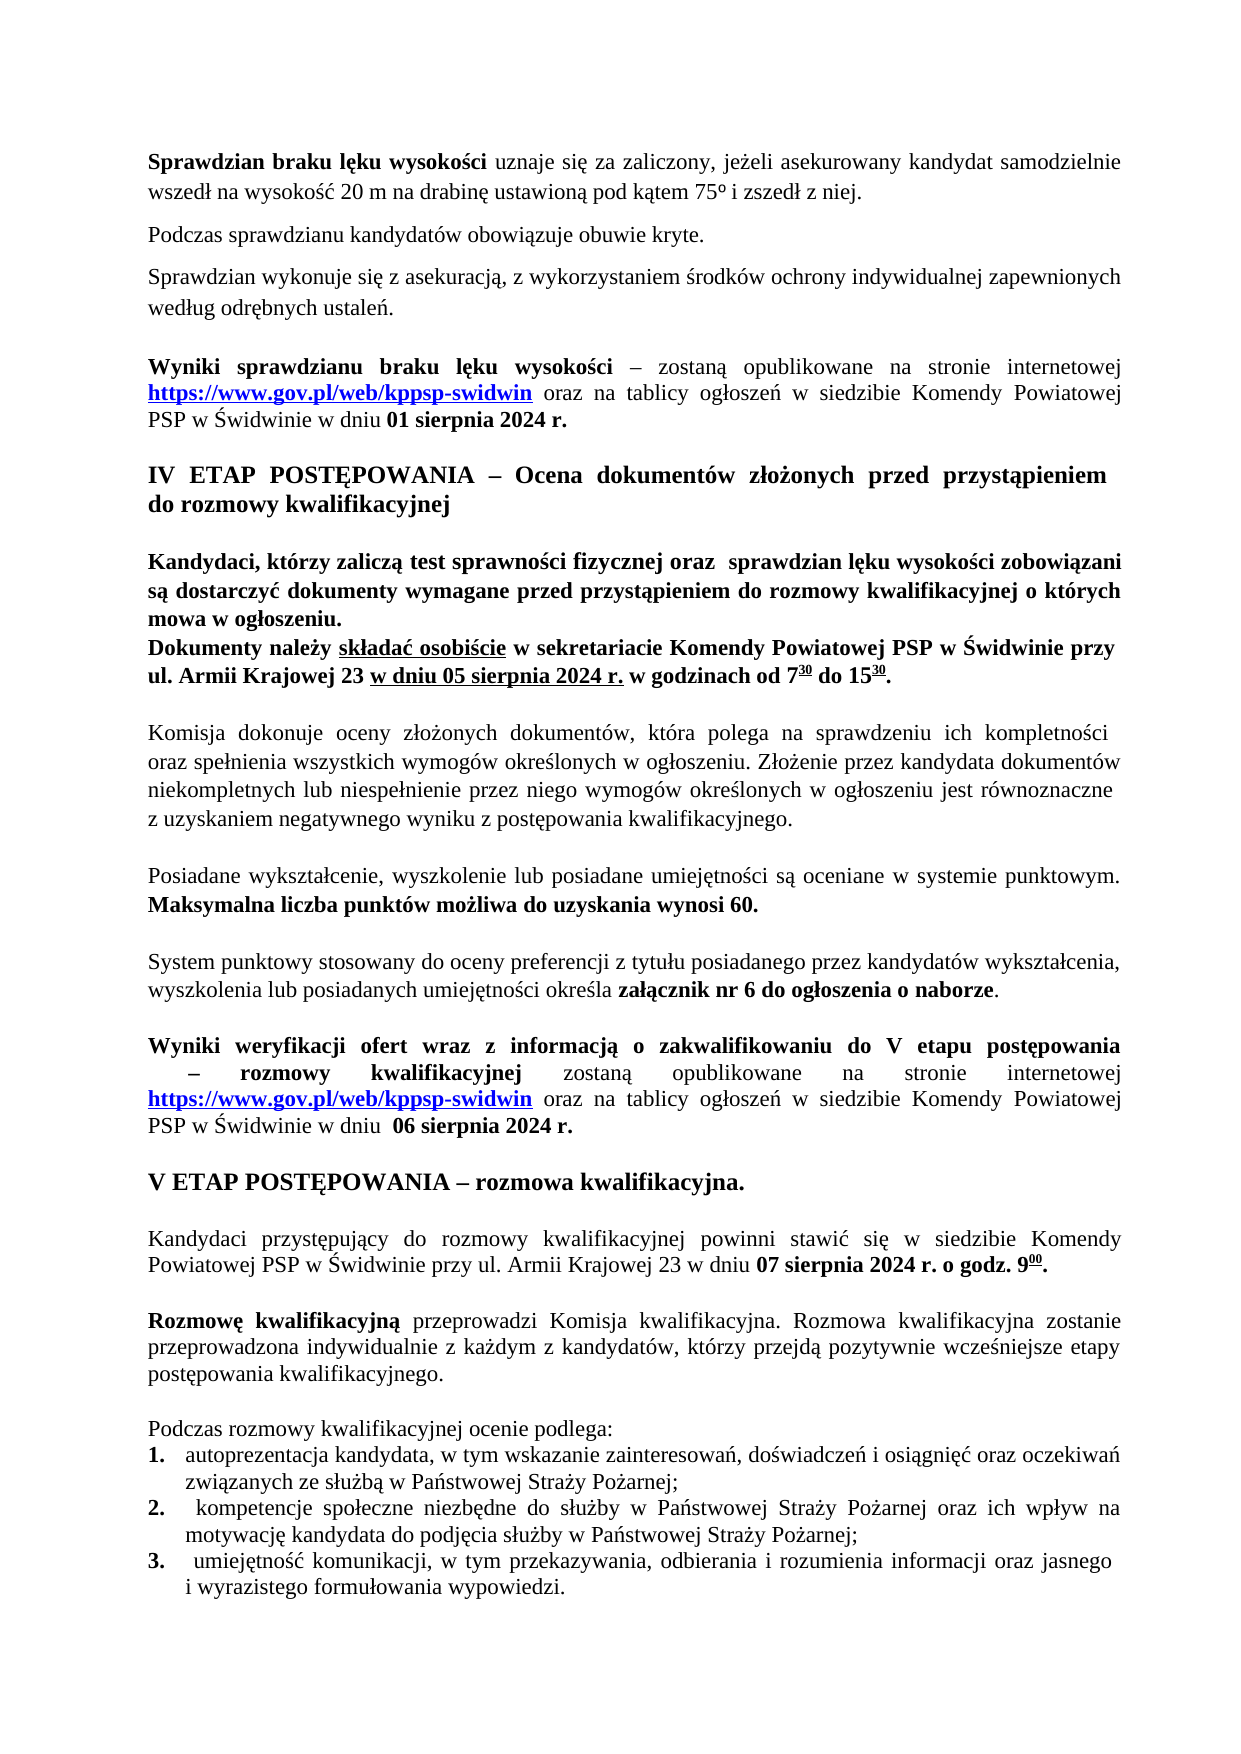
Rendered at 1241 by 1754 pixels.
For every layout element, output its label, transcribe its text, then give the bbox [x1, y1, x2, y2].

list kompetencje społeczne niezbędne do służby w Państwowej Straży Pożarnej oraz ich wpływ na motywację kandydata do podjęcia służby w Państwowej Straży Pożarnej; [148, 1494, 1122, 1547]
text System punktowy stosowany do oceny preferencji z tytułu posiadanego przez kandydatów wykształcenia, wyszkolenia lub posiadanych umiejętności określa załącznik nr 6 do ogłoszenia o naborze. [148, 946, 1122, 1003]
text Komisja dokonuje oceny złożonych dokumentów, która polega na sprawdzeniu ich kompletności oraz spełnienia wszystkich wymogów określonych w ogłoszeniu. Złożenie przez kandydata dokumentów niekompletnych lub niespełnienie przez niego wymogów określonych w ogłoszeniu jest równoznaczne z uzyskaniem negatywnego wyniku z postępowania kwalifikacyjnego. [148, 718, 1122, 832]
text Wyniki sprawdzianu braku lęku wysokości – zostaną opublikowane na stronie internetowej https://www.gov.pl/web/kppsp-swidwin oraz na tablicy ogłoszeń w siedzibie Komendy Powiatowej PSP w Świdwinie w dniu 01 sierpnia 2024 r. [148, 353, 1122, 432]
text Podczas sprawdzianu kandydatów obowiązuje obuwie kryte. [148, 221, 1122, 247]
text Sprawdzian braku lęku wysokości uznaje się za zaliczony, jeżeli asekurowany kandydat samodzielnie wszedł na wysokość 20 m na drabinę ustawioną pod kątem 75º i zszedł z niej. [148, 148, 1122, 204]
list autoprezentacja kandydata, w tym wskazanie zainteresowań, doświadczeń i osiągnięć oraz oczekiwań związanych ze służbą w Państwowej Straży Pożarnej; [148, 1442, 1122, 1494]
text Sprawdzian wykonuje się z asekuracją, z wykorzystaniem środków ochrony indywidualnej zapewnionych według odrębnych ustaleń. [148, 263, 1122, 320]
text Kandydaci przystępujący do rozmowy kwalifikacyjnej powinni stawić się w siedzibie Komendy Powiatowej PSP w Świdwinie przy ul. Armii Krajowej 23 w dniu 07 sierpnia 2024 r. o godz. 900. [148, 1225, 1122, 1278]
list umiejętność komunikacji, w tym przekazywania, odbierania i rozumienia informacji oraz jasnego i wyrazistego formułowania wypowiedzi. [148, 1547, 1122, 1600]
text Dokumenty należy składać osobiście w sekretariacie Komendy Powiatowej PSP w Świdwinie przy ul. Armii Krajowej 23 w dniu 05 sierpnia 2024 r. w godzinach od 730 do 1530. [148, 632, 1122, 689]
text Podczas rozmowy kwalifikacyjnej ocenie podlega: [148, 1415, 1122, 1442]
text Kandydaci, którzy zaliczą test sprawności fizycznej oraz sprawdzian lęku wysokości zobowiązani są dostarczyć dokumenty wymagane przed przystąpieniem do rozmowy kwalifikacyjnej o których mowa w ogłoszeniu. [148, 547, 1122, 632]
text V ETAP POSTĘPOWANIA – rozmowa kwalifikacyjna. [148, 1167, 1122, 1196]
text Wyniki weryfikacji ofert wraz z informacją o zakwalifikowaniu do V etapu postępowania – rozmowy kwalifikacyjnej zostaną opublikowane na stronie internetowej https://www.gov.pl/web/kppsp-swidwin oraz na tablicy ogłoszeń w siedzibie Komendy Powiatowej PSP w Świdwinie w dniu 06 sierpnia 2024 r. [148, 1033, 1122, 1138]
text IV ETAP POSTĘPOWANIA – Ocena dokumentów złożonych przed przystąpieniem do rozmowy kwalifikacyjnej [148, 461, 1122, 518]
text Posiadane wykształcenie, wyszkolenie lub posiadane umiejętności są oceniane w systemie punktowym. Maksymalna liczba punktów możliwa do uzyskania wynosi 60. [148, 861, 1122, 918]
text Rozmowę kwalifikacyjną przeprowadzi Komisja kwalifikacyjna. Rozmowa kwalifikacyjna zostanie przeprowadzona indywidualnie z każdym z kandydatów, którzy przejdą pozytywnie wcześniejsze etapy postępowania kwalifikacyjnego. [148, 1307, 1122, 1386]
